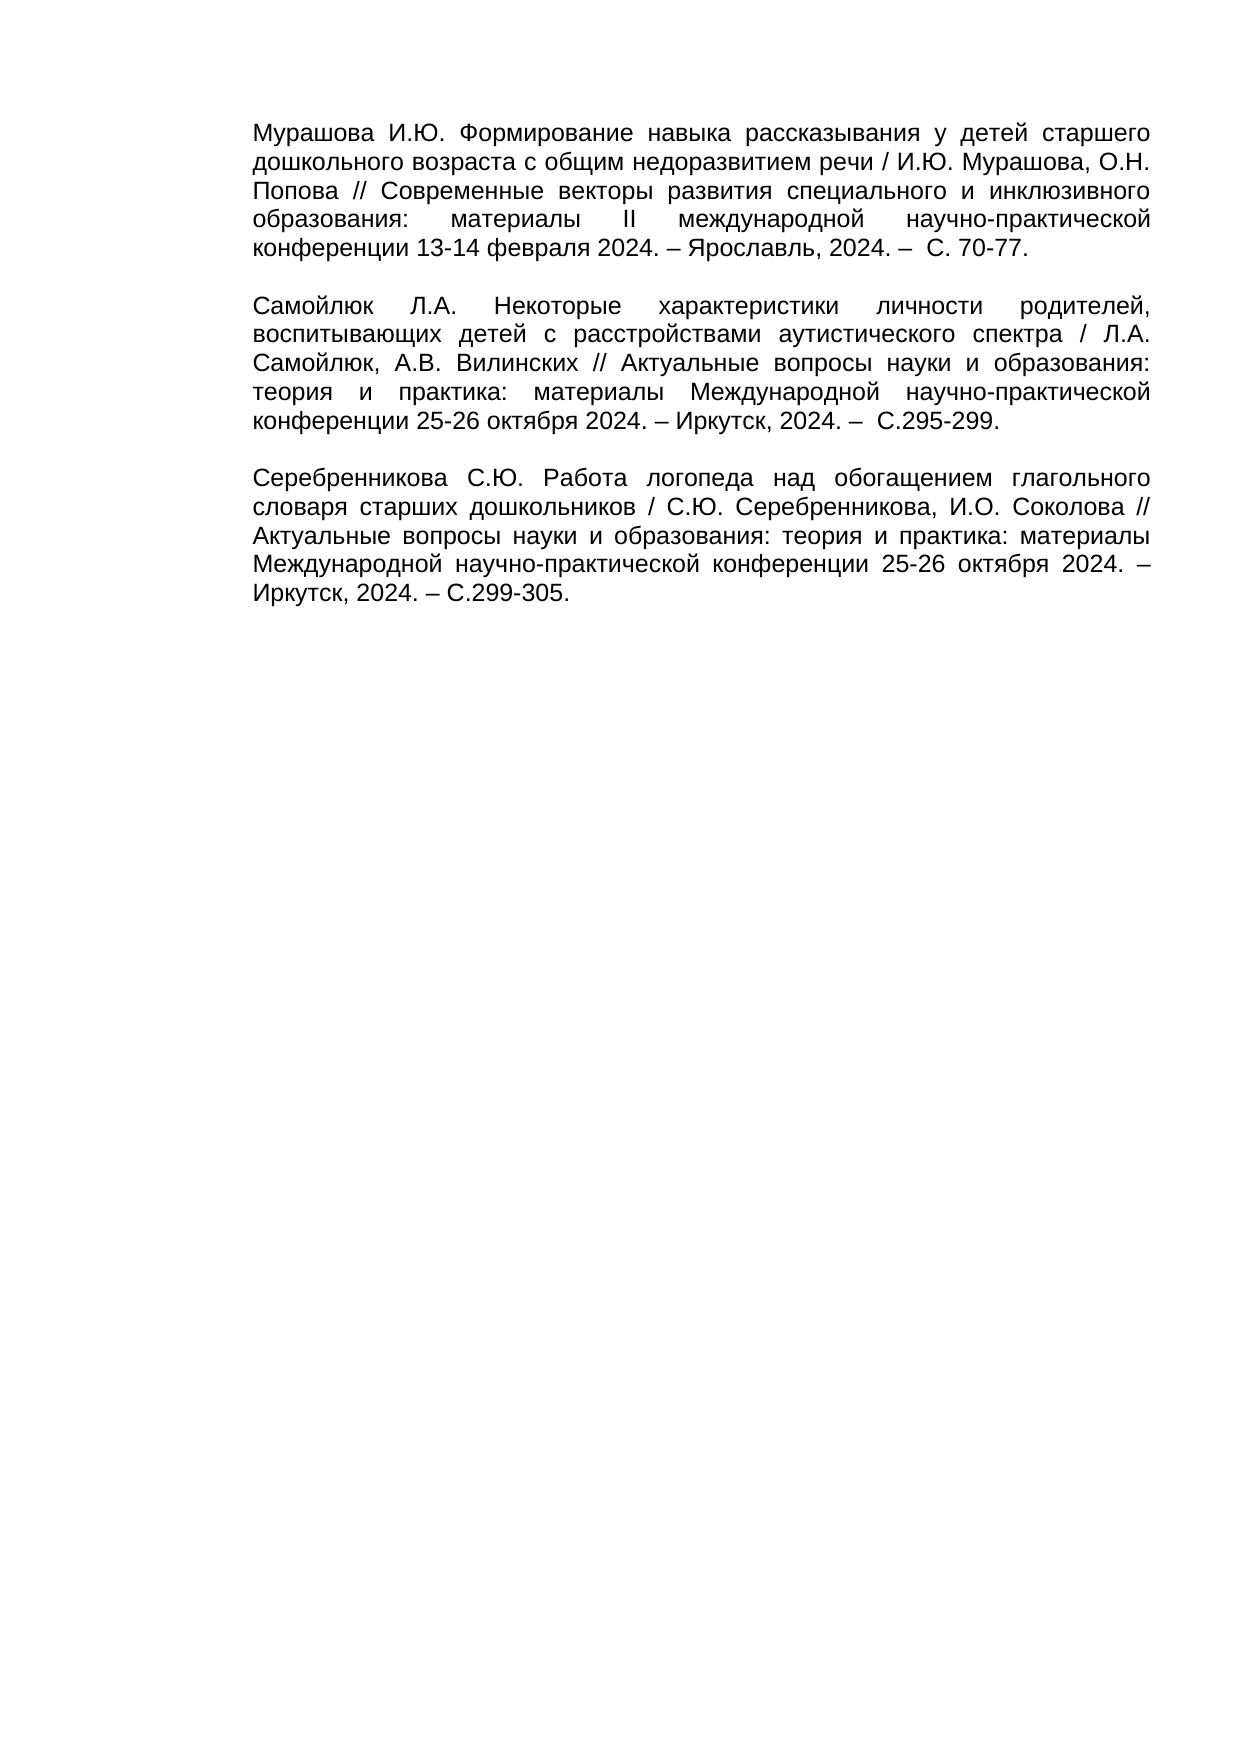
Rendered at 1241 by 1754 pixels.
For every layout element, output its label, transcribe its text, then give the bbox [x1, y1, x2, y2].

list Серебренникова С.Ю. Работа логопеда над обогащением глагольного словаря старших дошкольников / С.Ю. Серебренникова, И.О. Соколова // Актуальные вопросы науки и образования: теория и практика: материалы Международной научно-практической конференции 25-26 октября 2024. – Иркутск, 2024. – С.299-305. [252, 463, 1152, 607]
list Самойлюк Л.А. Некоторые характеристики личности родителей, воспитывающих детей с расстройствами аутистического спектра / Л.А. Самойлюк, А.В. Вилинских // Актуальные вопросы науки и образования: теория и практика: материалы Международной научно-практической конференции 25-26 октября 2024. – Иркутск, 2024. – С.295-299. [252, 291, 1152, 434]
list Мурашова И.Ю. Формирование навыка рассказывания у детей старшего дошкольного возраста с общим недоразвитием речи / И.Ю. Мурашова, О.Н. Попова // Современные векторы развития специального и инклюзивного образования: материалы II международной научно-практической конференции 13-14 февраля 2024. – Ярославль, 2024. – С. 70-77. [252, 118, 1152, 262]
